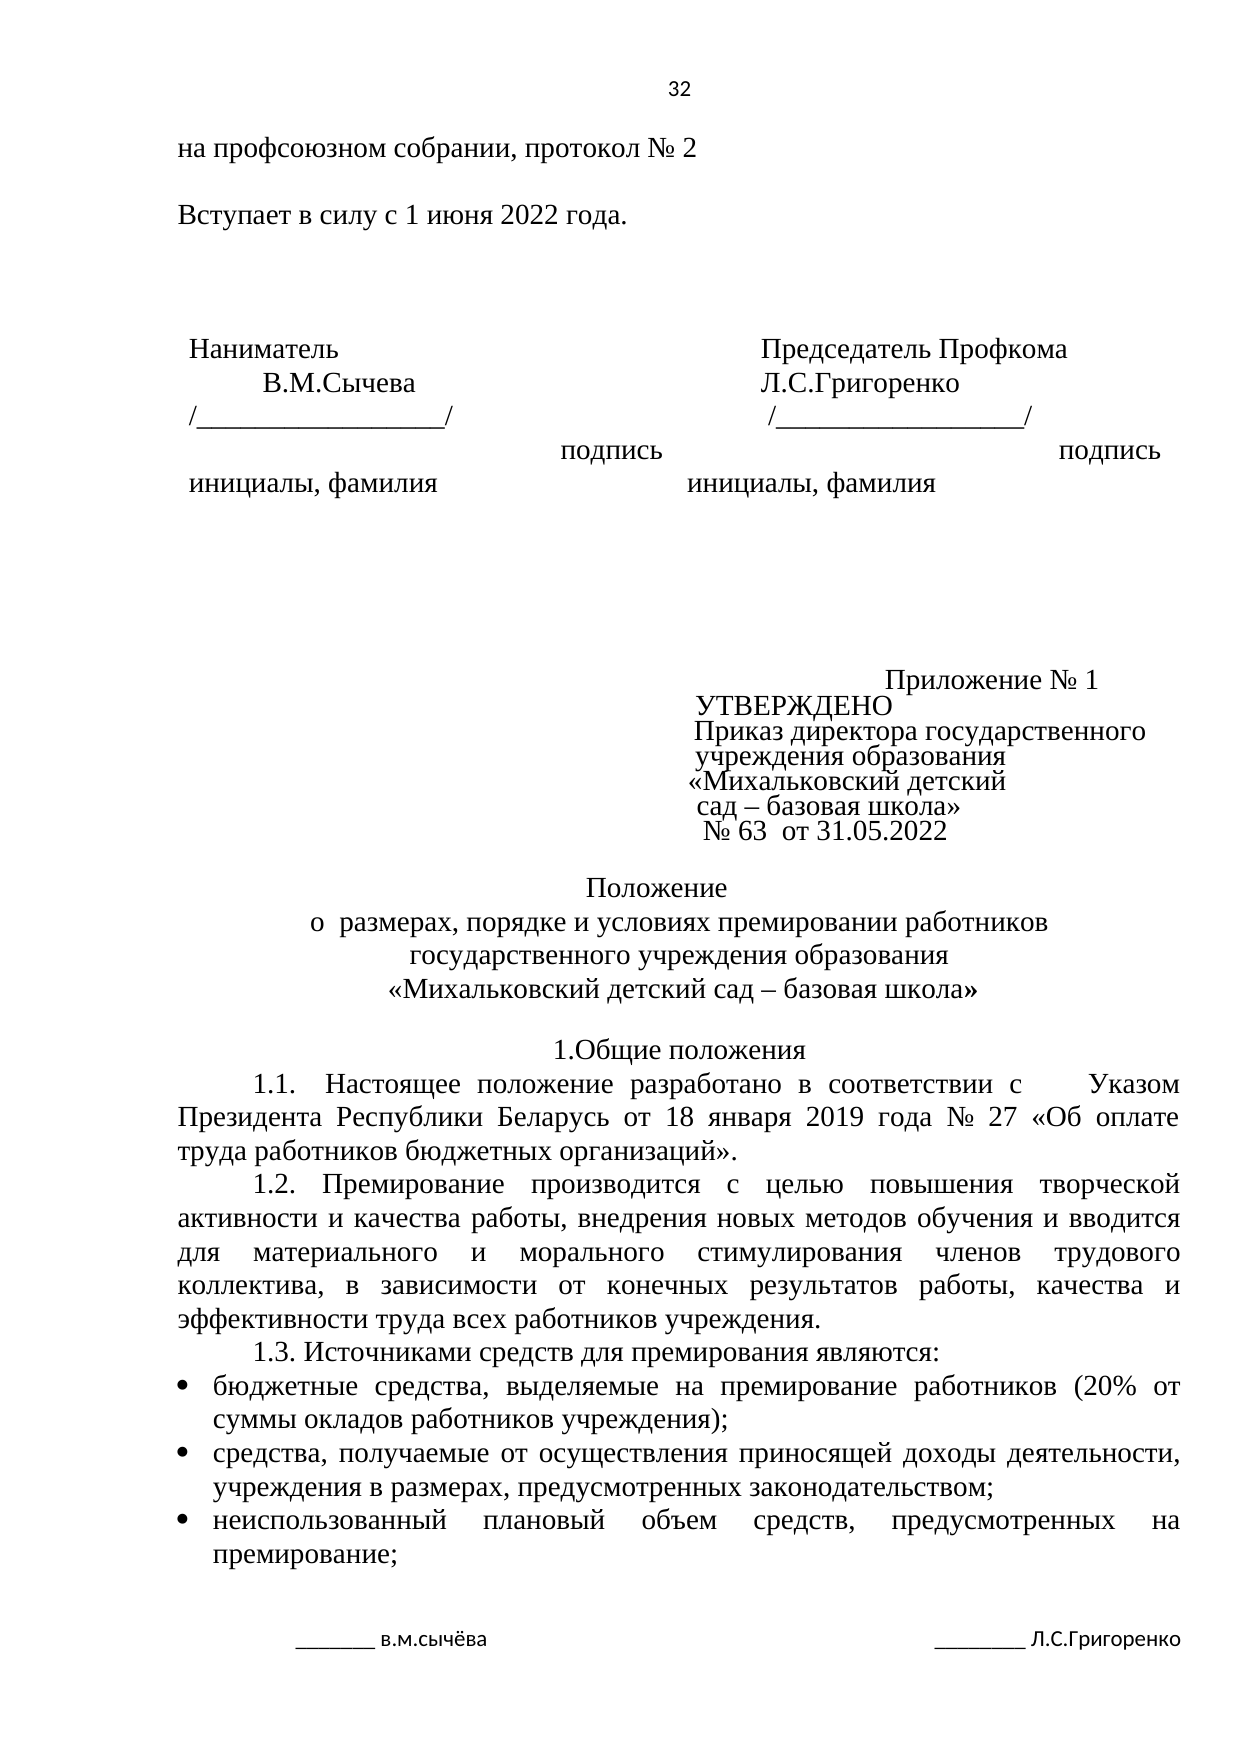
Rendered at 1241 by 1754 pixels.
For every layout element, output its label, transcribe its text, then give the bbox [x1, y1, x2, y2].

text 1.3. Источниками средств для премирования являются: [177, 1334, 1181, 1368]
text 1.2. Премирование производится с целью повышения творческой активности и качества работы, внедрения новых методов обучения и вводится для материального и морального стимулирования членов трудового коллектива, в зависимости от конечных результатов работы, качества и эффективности труда всех работников учреждения. [177, 1167, 1181, 1334]
list неиспользованный плановый объем средств, предусмотренных на премирование; [177, 1502, 1181, 1569]
table_cell подпись инициалы, фамилия [676, 432, 1174, 499]
text УТВЕРЖДЕНО [177, 695, 1181, 720]
text «Михальковский детский [177, 770, 1181, 795]
list средства, получаемые от осуществления приносящей доходы деятельности, учреждения в размерах, предусмотренных законодательством; [177, 1435, 1181, 1502]
list бюджетные средства, выделяемые на премирование работников (20% от суммы окладов работников учреждения); [177, 1368, 1181, 1435]
table_header Наниматель [177, 331, 676, 365]
table_cell В.М.Сычева /_________________/ [177, 365, 676, 432]
text учреждения образования [177, 745, 1181, 770]
text о размерах, порядке и условиях премировании работников [177, 904, 1181, 937]
text на профсоюзном собрании, протокол № 2 [177, 130, 1181, 163]
text Положение [177, 870, 1181, 904]
text № 63 от 31.05.2022 [177, 820, 1181, 845]
table_cell Л.С.Григоренко /_________________/ [676, 365, 1174, 432]
text 1.1. Настоящее положение разработано в соответствии с Указом Президента Республики Беларусь от 18 января 2019 года № 27 «Об оплате труда работников бюджетных организаций». [177, 1066, 1181, 1167]
text «Михальковский детский сад – базовая школа» [177, 971, 1181, 1004]
text 1.Общие положения [177, 1032, 1181, 1066]
text Вступает в силу с 1 июня 2022 года. [177, 197, 1181, 231]
text Приказ директора государственного [177, 720, 1181, 745]
table_header Председатель Профкома [676, 331, 1174, 365]
text Приложение № 1 [177, 662, 1181, 695]
text государственного учреждения образования [177, 937, 1181, 971]
text сад – базовая школа» [177, 795, 1181, 820]
table_cell подпись инициалы, фамилия [177, 432, 676, 499]
